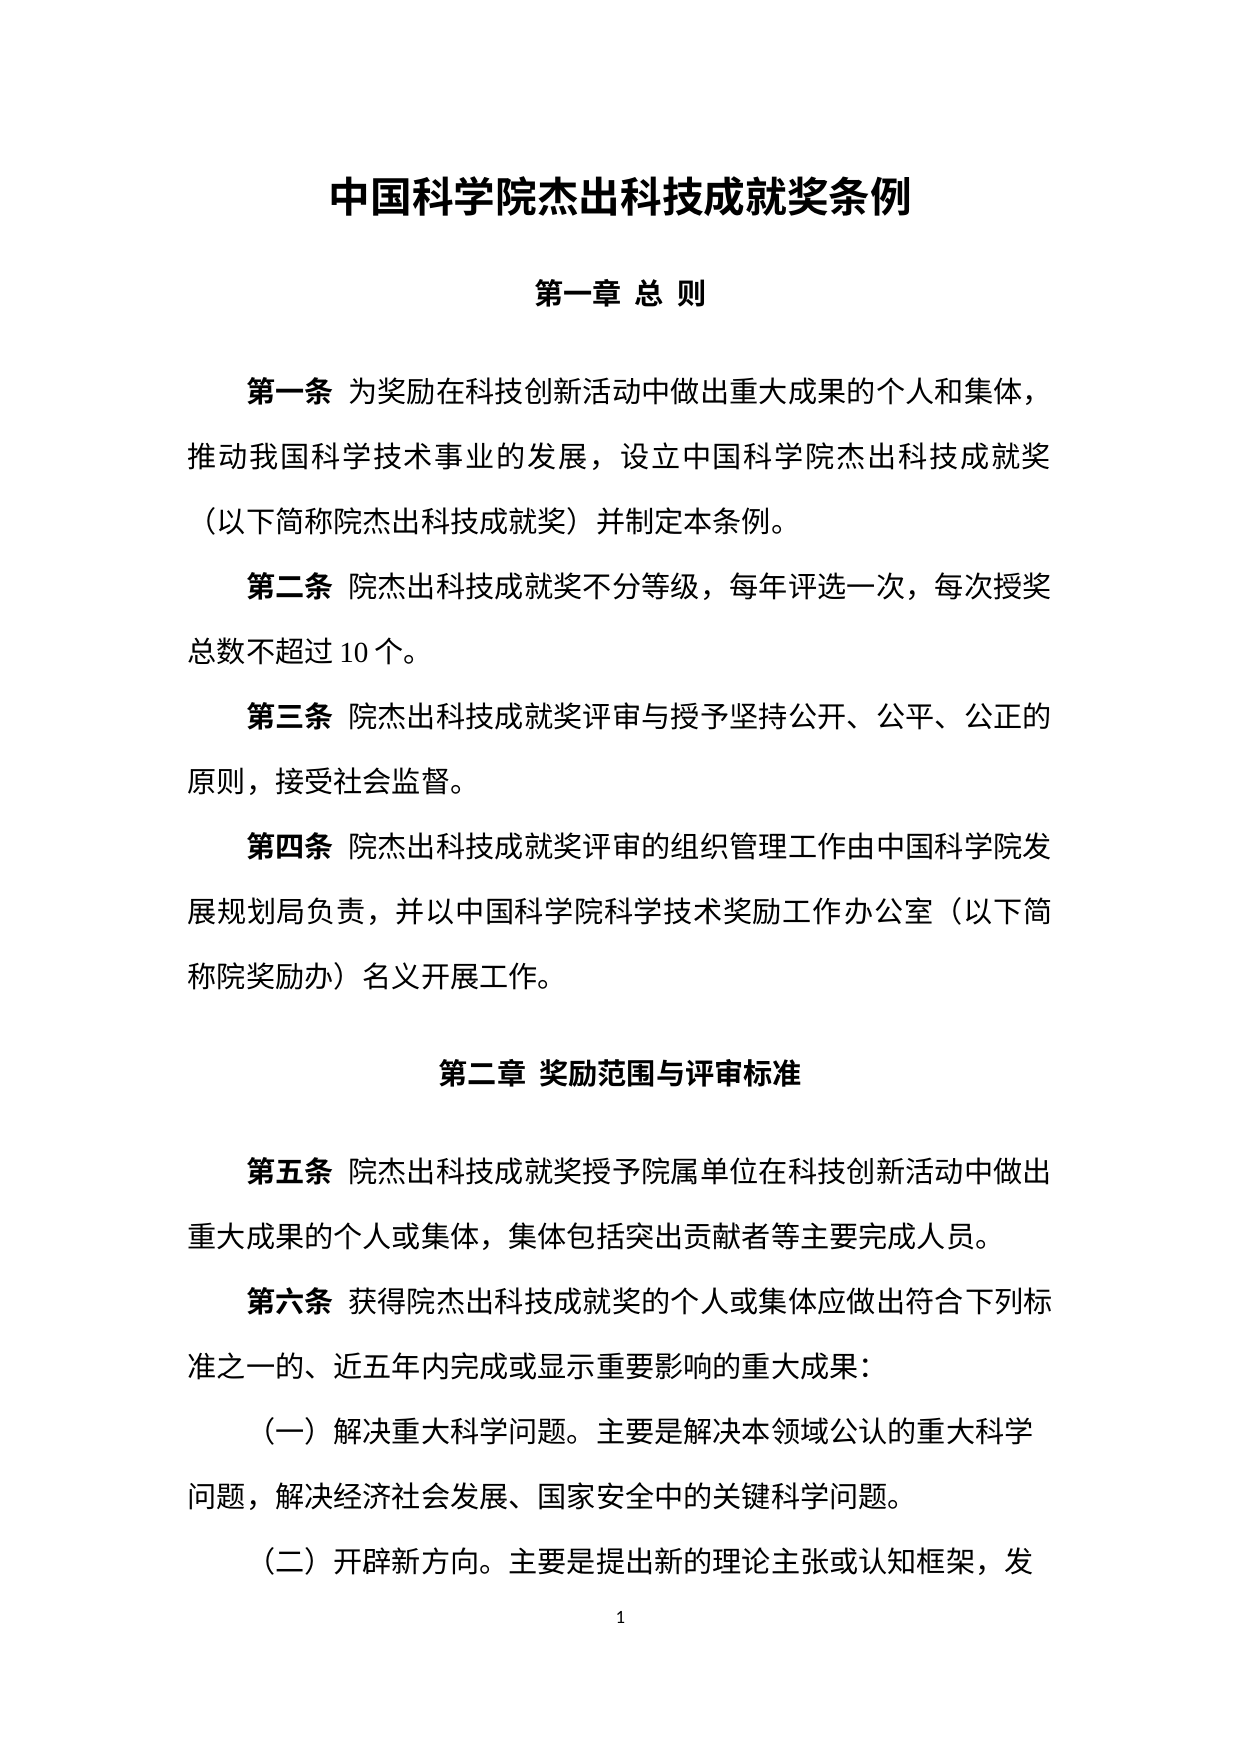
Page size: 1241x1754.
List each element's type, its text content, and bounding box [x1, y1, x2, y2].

text 第一条 为奖励在科技创新活动中做出重大成果的个人和集体，推动我国科学技术事业的发展，设立中国科学院杰出科技成就奖（以下简称院杰出科技成就奖）并制定本条例。 [187, 357, 1053, 552]
text 第六条 获得院杰出科技成就奖的个人或集体应做出符合下列标准之一的、近五年内完成或显示重要影响的重大成果： [187, 1267, 1053, 1397]
text 中国科学院杰出科技成就奖条例 [187, 162, 1053, 227]
text 第四条 院杰出科技成就奖评审的组织管理工作由中国科学院发展规划局负责，并以中国科学院科学技术奖励工作办公室（以下简称院奖励办）名义开展工作。 [187, 812, 1053, 1007]
text 第二条 院杰出科技成就奖不分等级，每年评选一次，每次授奖总数不超过10个。 [187, 552, 1053, 682]
text 第二章 奖励范围与评审标准 [187, 1039, 1053, 1104]
text 第一章 总 则 [187, 259, 1053, 324]
text 第五条 院杰出科技成就奖授予院属单位在科技创新活动中做出重大成果的个人或集体，集体包括突出贡献者等主要完成人员。 [187, 1137, 1053, 1267]
text （一）解决重大科学问题。主要是解决本领域公认的重大科学问题，解决经济社会发展、国家安全中的关键科学问题。 [187, 1397, 1053, 1527]
text 第三条 院杰出科技成就奖评审与授予坚持公开、公平、公正的原则，接受社会监督。 [187, 682, 1053, 812]
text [187, 1527, 1053, 1592]
